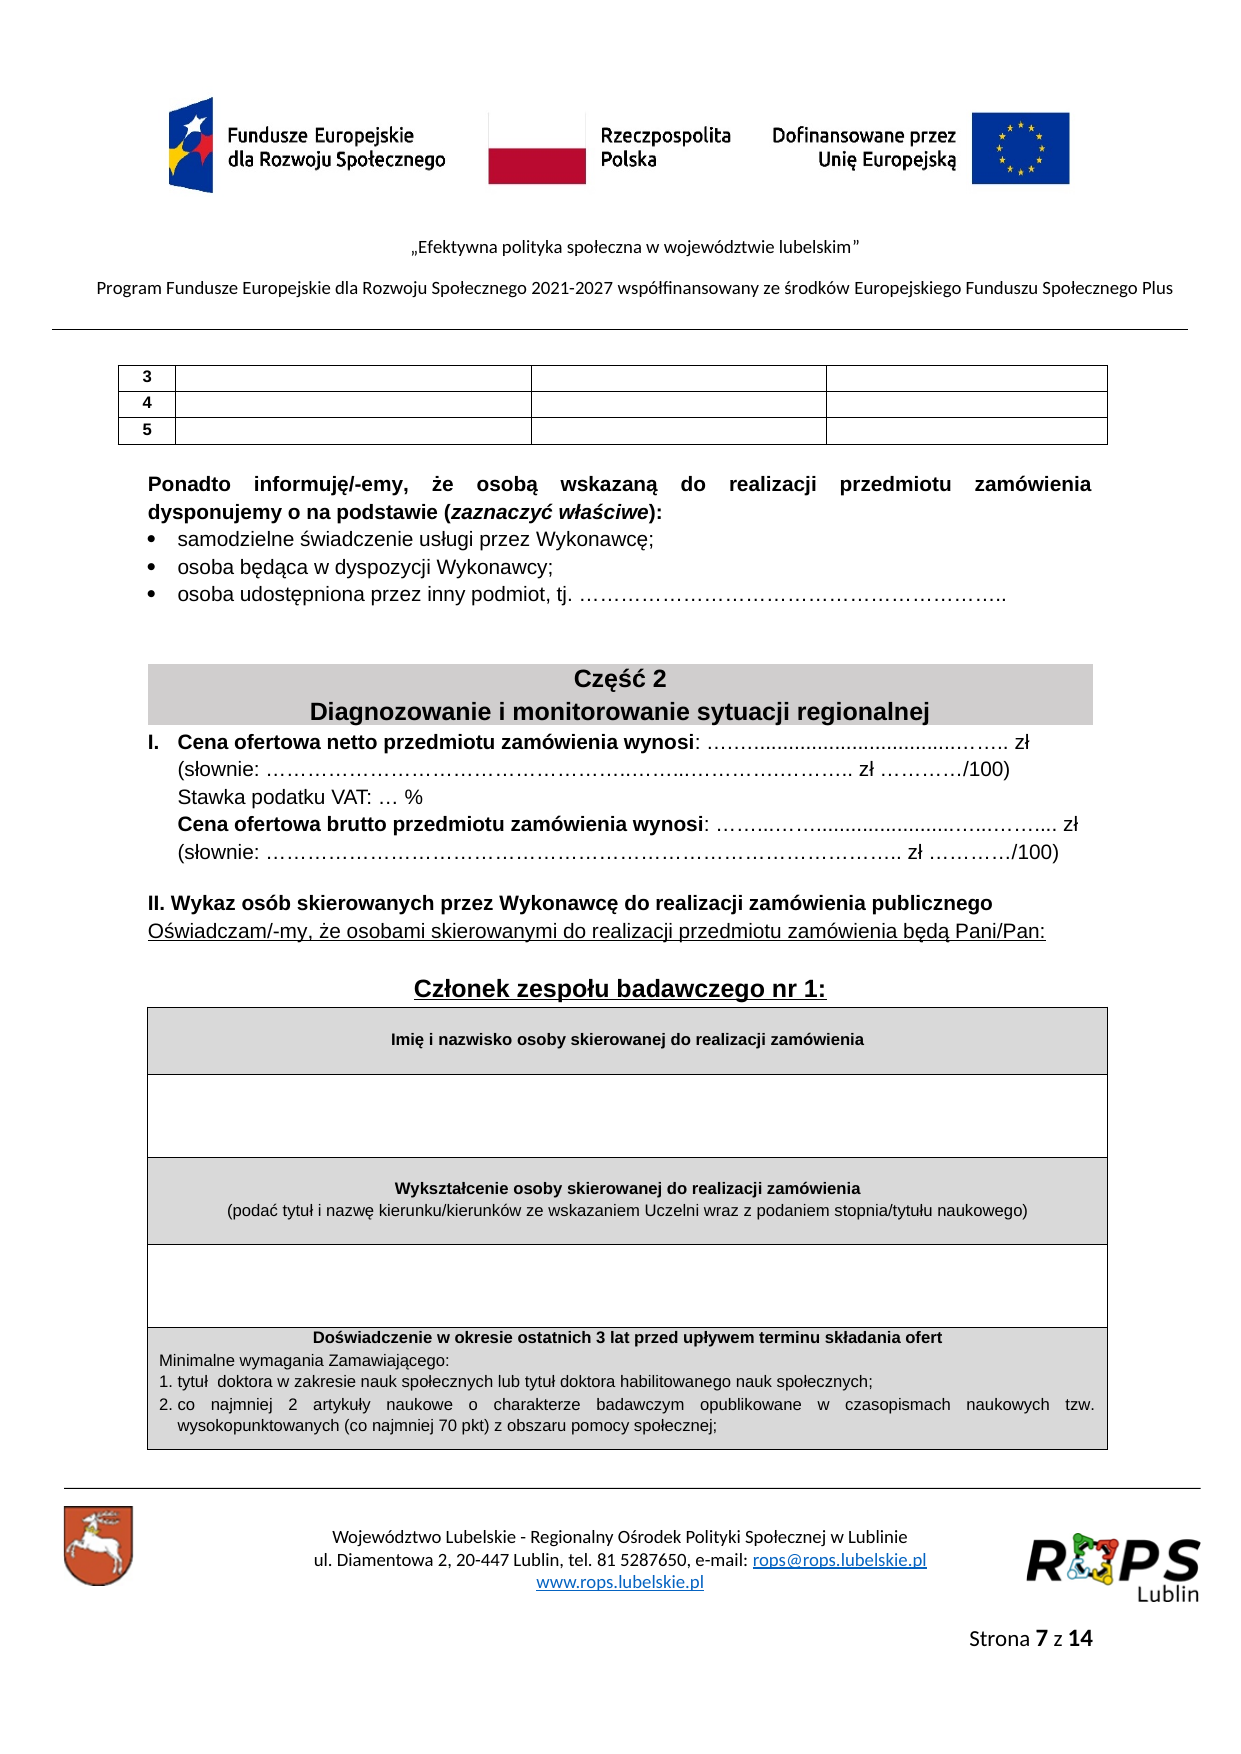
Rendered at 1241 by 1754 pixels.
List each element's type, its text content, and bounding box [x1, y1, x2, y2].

table_cell [827, 418, 1107, 443]
table_cell 4 [119, 392, 175, 417]
table_cell [827, 366, 1107, 391]
picture [147, 73, 1091, 217]
table_cell [827, 392, 1107, 417]
table_cell [176, 418, 531, 443]
picture [1026, 1533, 1201, 1602]
picture [63, 1506, 134, 1586]
list Cena ofertowa netto przedmiotu zamówienia wynosi: ….…...................................…….. zł [148, 730, 1093, 754]
table_cell [148, 1075, 1107, 1157]
text (słownie: ……………………………………………………………………………….. zł …………/100) [177, 840, 1093, 864]
table_header Imię i nazwisko osoby skierowanej do realizacji zamówienia [148, 1008, 1107, 1074]
table_cell [176, 366, 531, 391]
text Diagnozowanie i monitorowanie sytuacji regionalnej [148, 697, 1093, 725]
text Ponadto informuję/-emy, że osobą wskazaną do realizacji przedmiotu zamówienia dysponujemy o na podstawie (zaznaczyć właściwe): [148, 472, 1093, 523]
list osoba udostępniona przez inny podmiot, tj. …………………………………………………….. [148, 582, 1093, 606]
table_cell [532, 392, 826, 417]
table_cell [532, 366, 826, 391]
text Część 2 [148, 664, 1093, 692]
table_cell 5 [119, 418, 175, 443]
table_cell [532, 418, 826, 443]
table_cell Wykształcenie osoby skierowanej do realizacji zamówienia (podać tytuł i nazwę kierunku/kierunków ze wskazaniem Uczelni wraz z podaniem stopnia/tytułu naukowego) [148, 1158, 1107, 1244]
list osoba będąca w dyspozycji Wykonawcy; [148, 554, 1093, 579]
text Członek zespołu badawczego nr 1: [148, 974, 1093, 1002]
table_cell 3 [119, 366, 175, 391]
text Oświadczam/-my, że osobami skierowanymi do realizacji przedmiotu zamówienia będą Pani/Pan: [148, 919, 1093, 943]
table_cell [176, 392, 531, 417]
text Stawka podatku VAT: … % [177, 785, 1093, 809]
text Cena ofertowa brutto przedmiotu zamówienia wynosi: ……...……........................…...…….... zł [177, 812, 1093, 836]
list samodzielne świadczenie usługi przez Wykonawcę; [148, 527, 1093, 551]
text (słownie: ……………………………………………..……...………….……….. zł …………/100) [177, 757, 1093, 781]
table_cell [148, 1245, 1107, 1327]
text II. Wykaz osób skierowanych przez Wykonawcę do realizacji zamówienia publicznego [148, 891, 1093, 915]
